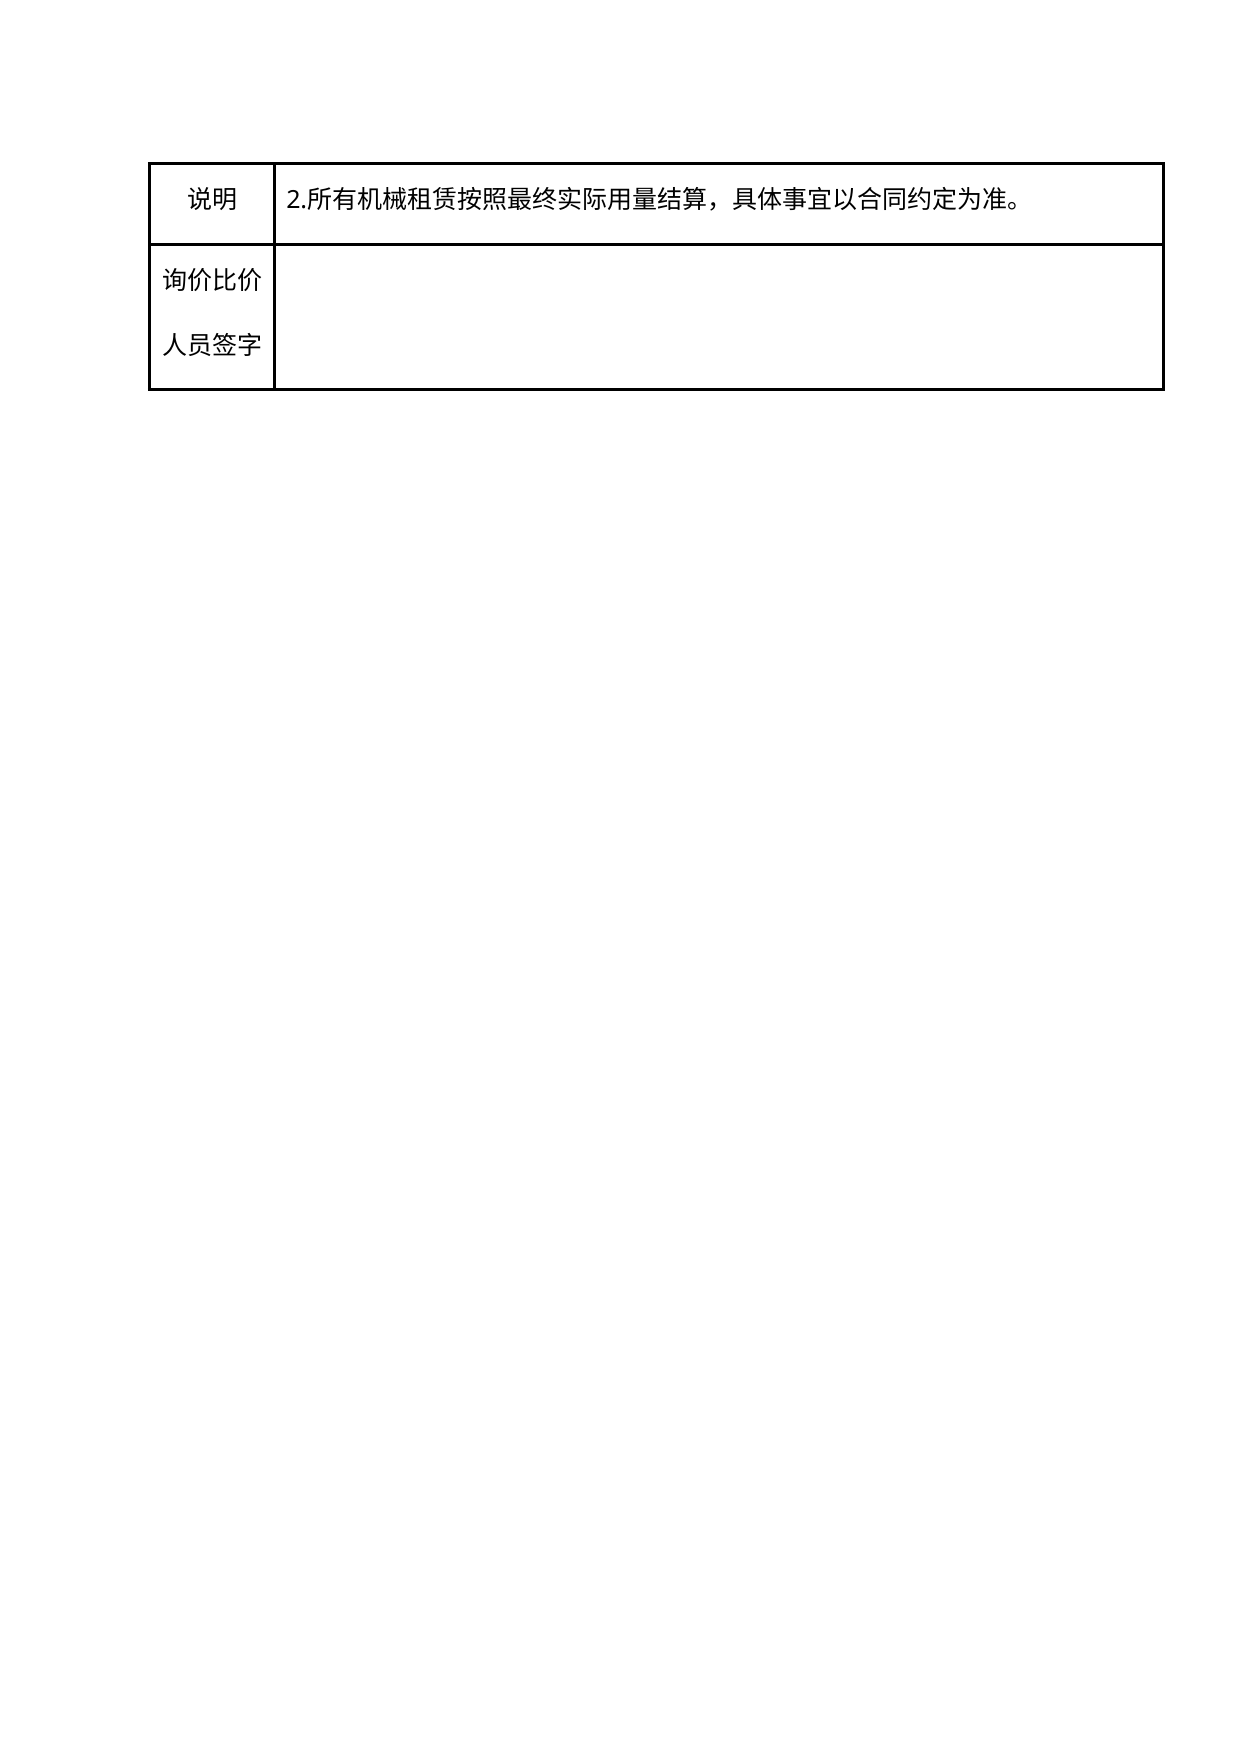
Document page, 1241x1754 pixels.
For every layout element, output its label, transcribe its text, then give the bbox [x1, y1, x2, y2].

table_cell 特别 说明 [151, 165, 273, 243]
table_cell 询价比价人员签字 [151, 246, 273, 388]
table_cell [276, 246, 1162, 388]
table_cell 2.所有机械租赁按照最终实际用量结算，具体事宜以合同约定为准。 [276, 165, 1162, 243]
